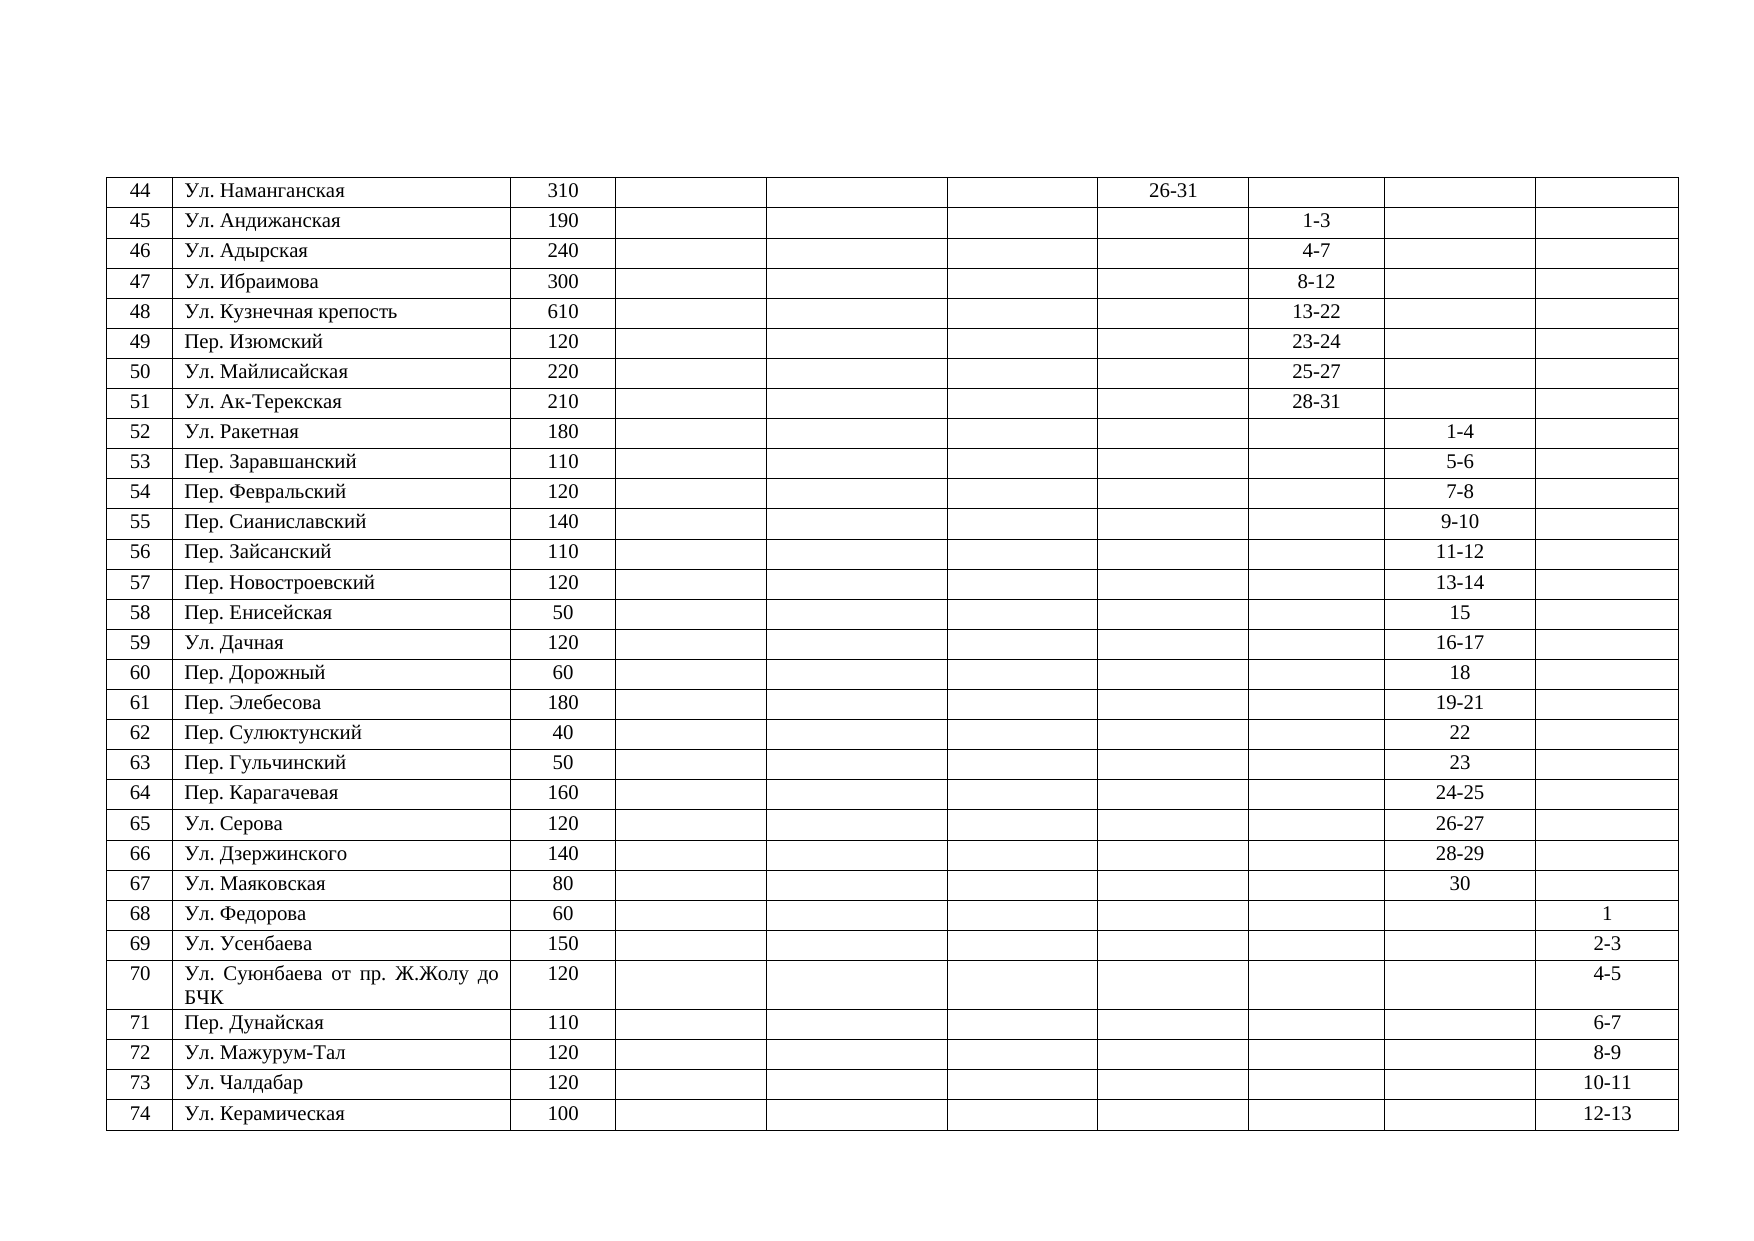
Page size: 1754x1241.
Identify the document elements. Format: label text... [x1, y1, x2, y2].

table_cell [616, 389, 766, 418]
table_cell [767, 660, 947, 689]
table_cell [1536, 720, 1678, 749]
table_cell [1536, 600, 1678, 629]
table_cell [1249, 961, 1384, 1009]
table_cell [616, 810, 766, 839]
table_cell 120 [511, 570, 615, 599]
table_cell Пер. Енисейская [173, 600, 510, 629]
table_cell 11-12 [1385, 540, 1535, 568]
table_cell [1249, 871, 1384, 900]
table_cell [948, 419, 1097, 448]
table_cell Ул. Мажурум-Тал [173, 1040, 510, 1069]
table_cell [948, 630, 1097, 659]
table_cell [1249, 720, 1384, 749]
table_cell [1098, 509, 1248, 538]
table_cell 13-22 [1249, 299, 1384, 328]
table_cell [1536, 269, 1678, 298]
table_cell [767, 901, 947, 930]
table_cell [1249, 630, 1384, 659]
table_cell [948, 1100, 1097, 1129]
table_cell Пер. Изюмский [173, 329, 510, 358]
table_cell 19-21 [1385, 690, 1535, 719]
table_cell [948, 540, 1097, 568]
table_cell [767, 419, 947, 448]
table_cell 52 [107, 419, 172, 448]
table_cell 23-24 [1249, 329, 1384, 358]
table_cell [1385, 1040, 1535, 1069]
table_cell Ул. Ибраимова [173, 269, 510, 298]
table_cell [948, 901, 1097, 930]
table_cell [948, 329, 1097, 358]
table_cell [616, 479, 766, 508]
table_cell 220 [511, 359, 615, 388]
table_cell Пер. Новостроевский [173, 570, 510, 599]
table_cell [1098, 630, 1248, 659]
table_cell [948, 299, 1097, 328]
table_cell [1098, 690, 1248, 719]
table_cell [1536, 389, 1678, 418]
table_cell 60 [107, 660, 172, 689]
table_cell [948, 479, 1097, 508]
table_cell 190 [511, 208, 615, 237]
table_cell [767, 720, 947, 749]
table_cell 23 [1385, 750, 1535, 779]
table_cell 65 [107, 810, 172, 839]
table_cell [948, 208, 1097, 237]
table_cell [948, 449, 1097, 478]
table_cell 140 [511, 509, 615, 538]
table_cell [1249, 931, 1384, 960]
table_cell [767, 871, 947, 900]
table_cell 310 [511, 178, 615, 207]
table_cell 110 [511, 1010, 615, 1039]
table_cell 48 [107, 299, 172, 328]
table_cell [1098, 479, 1248, 508]
table_cell Пер. Карагачевая [173, 780, 510, 809]
table_cell 120 [511, 329, 615, 358]
table_cell 61 [107, 690, 172, 719]
table_cell [1098, 780, 1248, 809]
table_cell Ул. Андижанская [173, 208, 510, 237]
table_cell [1385, 359, 1535, 388]
table_cell 55 [107, 509, 172, 538]
table_cell [1536, 630, 1678, 659]
table_cell [616, 269, 766, 298]
table_cell Пер. Февральский [173, 479, 510, 508]
table_cell 2-3 [1536, 931, 1678, 960]
table_cell Пер. Зайсанский [173, 540, 510, 568]
table_cell [1249, 178, 1384, 207]
table_cell 58 [107, 600, 172, 629]
table_cell [1385, 389, 1535, 418]
table_cell [616, 449, 766, 478]
table_cell [948, 750, 1097, 779]
table_cell [1098, 1100, 1248, 1129]
table_cell [1098, 871, 1248, 900]
table_cell [1536, 299, 1678, 328]
table_cell [1536, 419, 1678, 448]
table_cell 50 [107, 359, 172, 388]
table_cell [616, 1100, 766, 1129]
table_cell 80 [511, 871, 615, 900]
table_cell [948, 178, 1097, 207]
table_cell Пер. Дунайская [173, 1010, 510, 1039]
table_cell [1249, 750, 1384, 779]
table_cell [1098, 389, 1248, 418]
table_cell 8-12 [1249, 269, 1384, 298]
table_cell [1385, 299, 1535, 328]
table_cell [948, 871, 1097, 900]
table_cell Ул. Ракетная [173, 419, 510, 448]
table_cell [767, 479, 947, 508]
table_cell [948, 780, 1097, 809]
table_cell [948, 660, 1097, 689]
table_cell [616, 841, 766, 869]
table_cell [1385, 329, 1535, 358]
table_cell [948, 931, 1097, 960]
table_cell 63 [107, 750, 172, 779]
table_cell [1249, 660, 1384, 689]
table_cell [767, 359, 947, 388]
table_cell [767, 269, 947, 298]
table_cell [948, 600, 1097, 629]
table_cell Пер. Дорожный [173, 660, 510, 689]
table_cell Ул. Федорова [173, 901, 510, 930]
table_cell 610 [511, 299, 615, 328]
table_cell Ул. Маяковская [173, 871, 510, 900]
table_cell [948, 509, 1097, 538]
table_cell [767, 540, 947, 568]
table_cell 16-17 [1385, 630, 1535, 659]
table_cell [1385, 178, 1535, 207]
table_cell [1536, 449, 1678, 478]
table_cell [1098, 329, 1248, 358]
table_cell [1098, 720, 1248, 749]
table_cell [616, 690, 766, 719]
table_cell 45 [107, 208, 172, 237]
table_cell 8-9 [1536, 1040, 1678, 1069]
table_cell 51 [107, 389, 172, 418]
table_cell [1536, 540, 1678, 568]
table_cell 73 [107, 1070, 172, 1099]
table_cell [767, 630, 947, 659]
table_cell 120 [511, 1070, 615, 1099]
table_cell 24-25 [1385, 780, 1535, 809]
table_cell Ул. Ак-Терекская [173, 389, 510, 418]
table_cell 57 [107, 570, 172, 599]
table_cell [1249, 509, 1384, 538]
table_cell Ул. Керамическая [173, 1100, 510, 1129]
table_cell [616, 1070, 766, 1099]
table_cell [1536, 359, 1678, 388]
table_cell [1536, 841, 1678, 869]
table_cell [1536, 239, 1678, 267]
table_cell [948, 389, 1097, 418]
table_cell [616, 780, 766, 809]
table_cell [948, 1010, 1097, 1039]
table_cell 150 [511, 931, 615, 960]
table_cell 120 [511, 810, 615, 839]
table_cell 53 [107, 449, 172, 478]
table_cell 50 [511, 750, 615, 779]
table_cell [616, 239, 766, 267]
table_cell 4-5 [1536, 961, 1678, 1009]
table_cell [616, 509, 766, 538]
table_cell 1-3 [1249, 208, 1384, 237]
table_cell Ул. Майлисайская [173, 359, 510, 388]
table_cell [1385, 1100, 1535, 1129]
table_cell 210 [511, 389, 615, 418]
table_cell [1098, 901, 1248, 930]
table_cell [1098, 961, 1248, 1009]
table_cell [1385, 239, 1535, 267]
table_cell [1249, 600, 1384, 629]
table_cell [767, 329, 947, 358]
table_cell [948, 269, 1097, 298]
table_cell [1385, 901, 1535, 930]
table_cell [616, 208, 766, 237]
table_cell Ул. Серова [173, 810, 510, 839]
table_cell [1536, 780, 1678, 809]
table_cell 13-14 [1385, 570, 1535, 599]
table_cell 59 [107, 630, 172, 659]
table_cell [1249, 1100, 1384, 1129]
table_cell [1098, 810, 1248, 839]
table_cell [767, 1100, 947, 1129]
table_cell 30 [1385, 871, 1535, 900]
table_cell 120 [511, 630, 615, 659]
table_cell [1385, 961, 1535, 1009]
table_cell [616, 1010, 766, 1039]
table_cell [616, 961, 766, 1009]
table_cell Ул. Наманганская [173, 178, 510, 207]
table_cell 62 [107, 720, 172, 749]
table_cell Ул. Дзержинского [173, 841, 510, 869]
table_cell 28-29 [1385, 841, 1535, 869]
table_cell 9-10 [1385, 509, 1535, 538]
table_cell Ул. Усенбаева [173, 931, 510, 960]
table_cell [1385, 1010, 1535, 1039]
table_cell [616, 901, 766, 930]
table_cell [1098, 570, 1248, 599]
table_cell [1249, 1040, 1384, 1069]
table_cell [1098, 299, 1248, 328]
table_cell 15 [1385, 600, 1535, 629]
table_cell 120 [511, 961, 615, 1009]
table_cell 110 [511, 449, 615, 478]
table_cell [767, 178, 947, 207]
table_cell 1-4 [1385, 419, 1535, 448]
table_cell Ул. Суюнбаева от пр. Ж.Жолу до БЧК [173, 961, 510, 1009]
table_cell [767, 389, 947, 418]
table_cell 69 [107, 931, 172, 960]
table_cell 44 [107, 178, 172, 207]
table_cell 47 [107, 269, 172, 298]
table_cell [948, 690, 1097, 719]
table_cell [767, 690, 947, 719]
table_cell Пер. Элебесова [173, 690, 510, 719]
table_cell [616, 540, 766, 568]
table_cell [1098, 1070, 1248, 1099]
table_cell [767, 600, 947, 629]
table_cell [616, 299, 766, 328]
table_cell 72 [107, 1040, 172, 1069]
table_cell 120 [511, 1040, 615, 1069]
table_cell [616, 178, 766, 207]
table_cell [1249, 479, 1384, 508]
table_cell [1536, 178, 1678, 207]
table_cell [948, 1070, 1097, 1099]
table_cell [1098, 931, 1248, 960]
table_cell [1098, 208, 1248, 237]
table_cell Ул. Кузнечная крепость [173, 299, 510, 328]
table_cell [948, 1040, 1097, 1069]
table_cell [1098, 600, 1248, 629]
table_cell [616, 750, 766, 779]
table_cell [1249, 1010, 1384, 1039]
table_cell 10-11 [1536, 1070, 1678, 1099]
table_cell [1098, 841, 1248, 869]
table_cell [948, 810, 1097, 839]
table_cell [767, 208, 947, 237]
table_cell [1385, 931, 1535, 960]
table_cell [1536, 570, 1678, 599]
table_cell [616, 931, 766, 960]
table_cell [767, 1070, 947, 1099]
table_cell Ул. Дачная [173, 630, 510, 659]
table_cell [1098, 449, 1248, 478]
table_cell 26-31 [1098, 178, 1248, 207]
table_cell Пер. Сианиславский [173, 509, 510, 538]
table_cell [1249, 690, 1384, 719]
table_cell [1536, 509, 1678, 538]
table_cell 300 [511, 269, 615, 298]
table_cell 54 [107, 479, 172, 508]
table_cell 7-8 [1385, 479, 1535, 508]
table_cell [1385, 1070, 1535, 1099]
table_cell [1536, 750, 1678, 779]
table_cell 180 [511, 419, 615, 448]
table_cell [1536, 871, 1678, 900]
table_cell [616, 600, 766, 629]
table_cell [1536, 329, 1678, 358]
table_cell 1 [1536, 901, 1678, 930]
table_cell Ул. Чалдабар [173, 1070, 510, 1099]
table_cell [948, 720, 1097, 749]
table_cell [767, 1010, 947, 1039]
table_cell Пер. Гульчинский [173, 750, 510, 779]
table_cell 28-31 [1249, 389, 1384, 418]
table_cell 5-6 [1385, 449, 1535, 478]
table_cell [1536, 810, 1678, 839]
table_cell 140 [511, 841, 615, 869]
table_cell [767, 299, 947, 328]
table_cell [1249, 419, 1384, 448]
table_cell [1098, 1040, 1248, 1069]
table_cell [767, 750, 947, 779]
table_cell [1249, 449, 1384, 478]
table_cell [1098, 750, 1248, 779]
table_cell 68 [107, 901, 172, 930]
table_cell [616, 359, 766, 388]
table_cell [1385, 208, 1535, 237]
table_cell [948, 841, 1097, 869]
table_cell [948, 570, 1097, 599]
table_cell 70 [107, 961, 172, 1009]
table_cell [1098, 540, 1248, 568]
table_cell [1098, 359, 1248, 388]
table_cell 71 [107, 1010, 172, 1039]
table_cell [1249, 540, 1384, 568]
table_cell [767, 449, 947, 478]
table_cell [1249, 841, 1384, 869]
table_cell [767, 841, 947, 869]
table_cell [767, 239, 947, 267]
table_cell [1098, 660, 1248, 689]
table_cell [1249, 1070, 1384, 1099]
table_cell [616, 1040, 766, 1069]
table_cell 64 [107, 780, 172, 809]
table_cell [1385, 269, 1535, 298]
table_cell [767, 961, 947, 1009]
table_cell [616, 660, 766, 689]
table_cell [767, 1040, 947, 1069]
table_cell 60 [511, 901, 615, 930]
table_cell [616, 570, 766, 599]
table_cell [1098, 419, 1248, 448]
table_cell 26-27 [1385, 810, 1535, 839]
table_cell 22 [1385, 720, 1535, 749]
table_cell Пер. Заравшанский [173, 449, 510, 478]
table_cell [767, 509, 947, 538]
table_cell [767, 570, 947, 599]
table_cell [616, 419, 766, 448]
table_cell 49 [107, 329, 172, 358]
table_cell [948, 239, 1097, 267]
table_cell 160 [511, 780, 615, 809]
table_cell [1249, 780, 1384, 809]
table_cell [1536, 479, 1678, 508]
table_cell [1249, 570, 1384, 599]
table_cell [767, 931, 947, 960]
table_cell 60 [511, 660, 615, 689]
table_cell [767, 810, 947, 839]
table_cell [616, 630, 766, 659]
table_cell [616, 329, 766, 358]
table_cell 110 [511, 540, 615, 568]
table_cell 40 [511, 720, 615, 749]
table_cell [616, 871, 766, 900]
table_cell 240 [511, 239, 615, 267]
table_cell 74 [107, 1100, 172, 1129]
table_cell 12-13 [1536, 1100, 1678, 1129]
table_cell [1536, 660, 1678, 689]
table_cell [1098, 1010, 1248, 1039]
table_cell 50 [511, 600, 615, 629]
table_cell 18 [1385, 660, 1535, 689]
table_cell 46 [107, 239, 172, 267]
table_cell Ул. Адырская [173, 239, 510, 267]
table_cell 100 [511, 1100, 615, 1129]
table_cell 56 [107, 540, 172, 568]
table_cell [948, 359, 1097, 388]
table_cell [1098, 239, 1248, 267]
table_cell 66 [107, 841, 172, 869]
table_cell [1536, 690, 1678, 719]
table_cell [1249, 901, 1384, 930]
table_cell [1249, 810, 1384, 839]
table_cell 67 [107, 871, 172, 900]
table_cell [767, 780, 947, 809]
table_cell 4-7 [1249, 239, 1384, 267]
table_cell [616, 720, 766, 749]
table_cell 120 [511, 479, 615, 508]
table_cell [1098, 269, 1248, 298]
table_cell 6-7 [1536, 1010, 1678, 1039]
table_cell [948, 961, 1097, 1009]
table_cell 180 [511, 690, 615, 719]
table_cell 25-27 [1249, 359, 1384, 388]
table_cell Пер. Сулюктунский [173, 720, 510, 749]
table_cell [1536, 208, 1678, 237]
